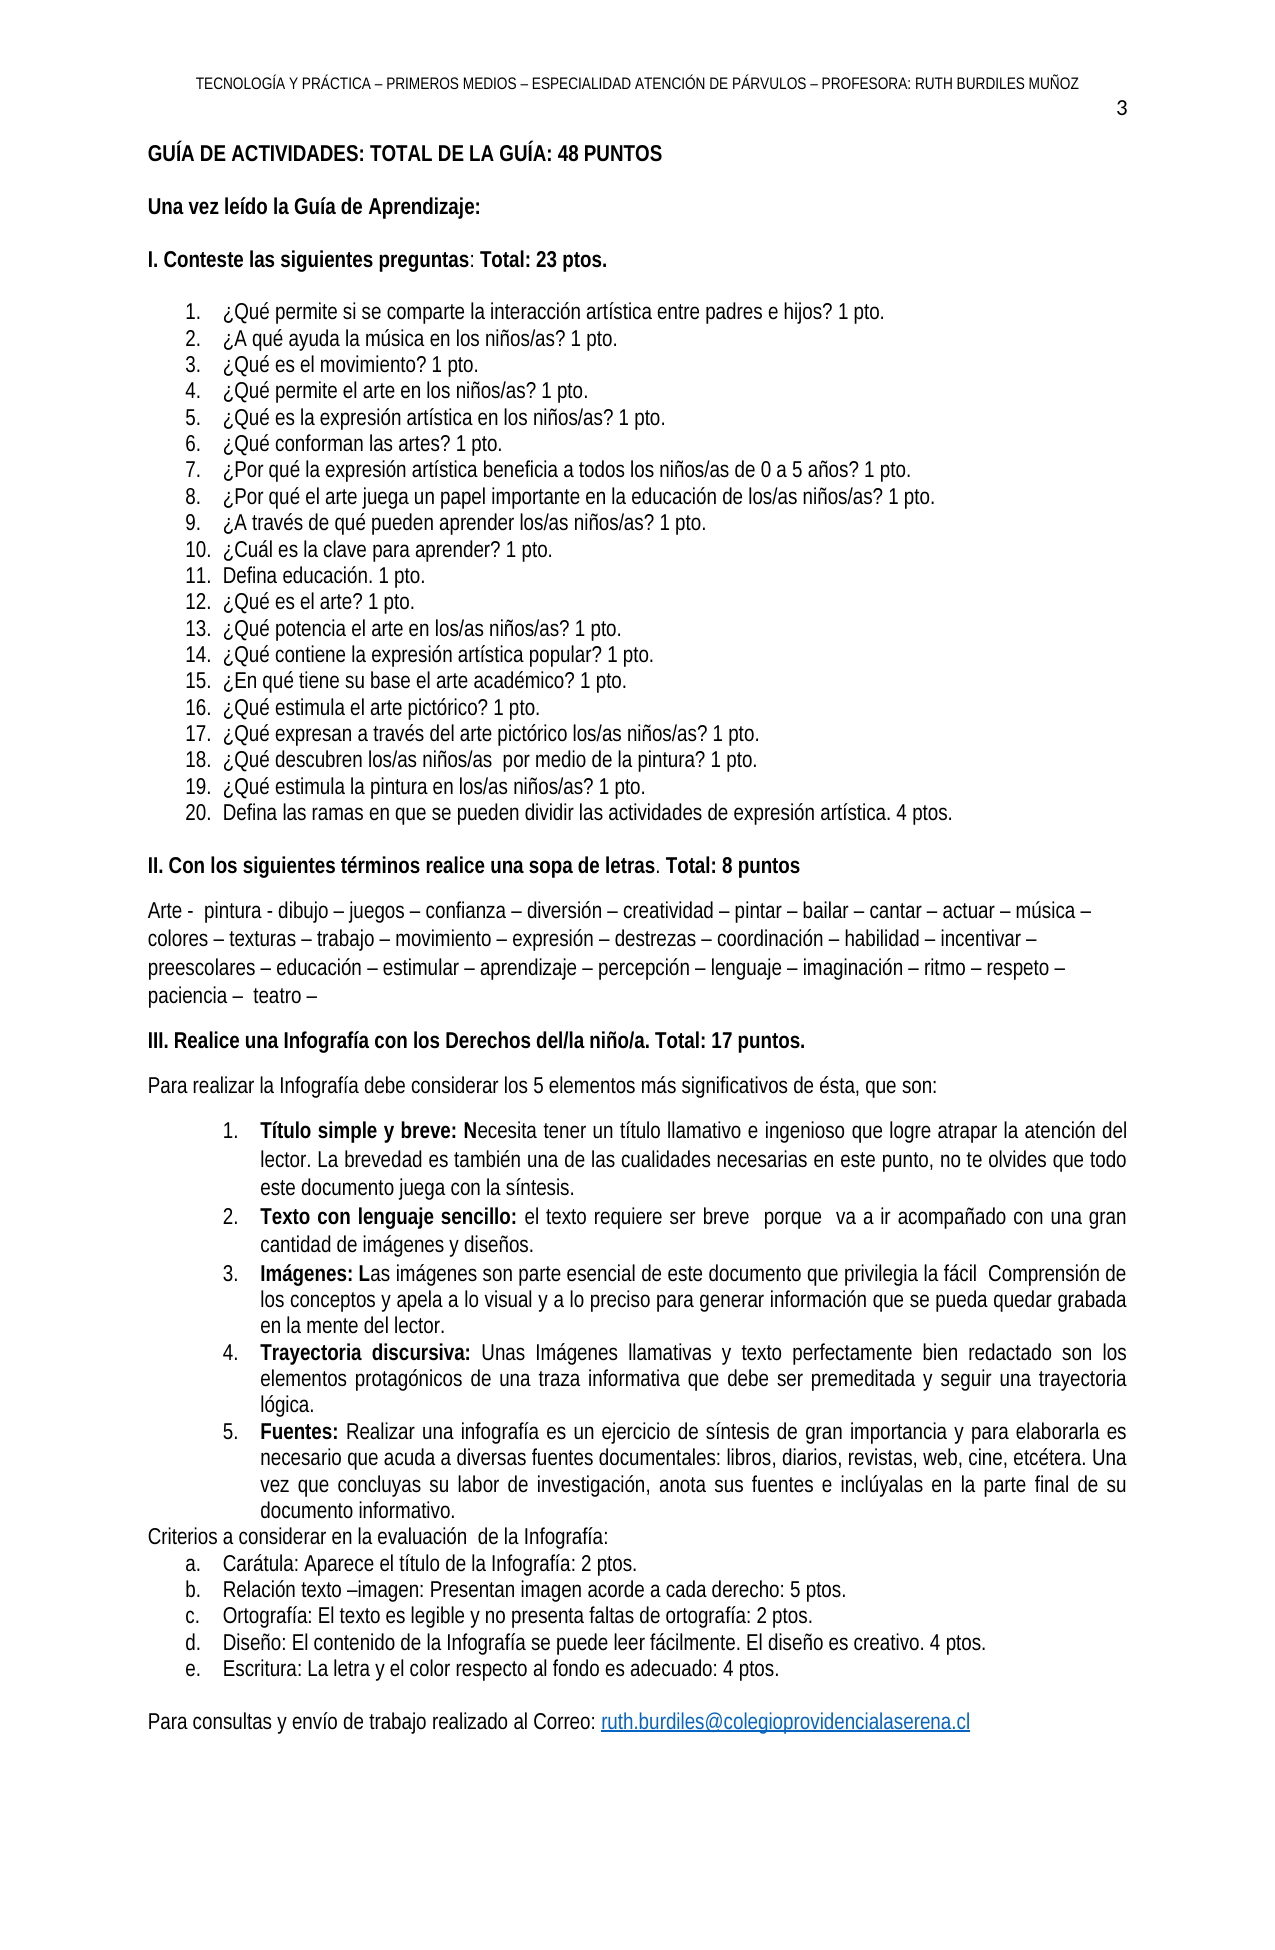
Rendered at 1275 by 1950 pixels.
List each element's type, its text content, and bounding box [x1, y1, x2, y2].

text Para consultas y envío de trabajo realizado al Correo: ruth.burdiles@colegioprovidencialaserena.cl [148, 1708, 1127, 1734]
list ¿Qué permite el arte en los niños/as? 1 pto. [185, 377, 1127, 404]
list Título simple y breve: Necesita tener un título llamativo e ingenioso que logre atrapar la atención del lector. La brevedad es también una de las cualidades necesarias en este punto, no te olvides que todo este documento juega con la síntesis. [223, 1117, 1127, 1201]
list Defina educación. 1 pto. [185, 562, 1127, 588]
list ¿A través de qué pueden aprender los/as niños/as? 1 pto. [185, 509, 1127, 536]
list ¿Qué potencia el arte en los/as niños/as? 1 pto. [185, 614, 1127, 641]
list Relación texto –imagen: Presentan imagen acorde a cada derecho: 5 ptos. [185, 1576, 1127, 1602]
list ¿Qué estimula la pintura en los/as niños/as? 1 pto. [185, 773, 1127, 799]
list ¿Cuál es la clave para aprender? 1 pto. [185, 536, 1127, 562]
list ¿Qué contiene la expresión artística popular? 1 pto. [185, 641, 1127, 667]
list ¿Qué estimula el arte pictórico? 1 pto. [185, 694, 1127, 720]
list Fuentes: Realizar una infografía es un ejercicio de síntesis de gran importancia y para elaborarla es necesario que acuda a diversas fuentes documentales: libros, diarios, revistas, web, cine, etcétera. Una vez que concluyas su labor de investigación, anota sus fuentes e inclúyalas en la parte final de su documento informativo. [223, 1418, 1127, 1523]
text GUÍA DE ACTIVIDADES: TOTAL DE LA GUÍA: 48 PUNTOS [148, 140, 1127, 167]
list ¿Qué es el movimiento? 1 pto. [185, 351, 1127, 377]
text II. Con los siguientes términos realice una sopa de letras. Total: 8 puntos [148, 852, 1127, 878]
list ¿Qué es la expresión artística en los niños/as? 1 pto. [185, 404, 1127, 430]
list ¿Qué expresan a través del arte pictórico los/as niños/as? 1 pto. [185, 720, 1127, 746]
text Criterios a considerar en la evaluación de la Infografía: [148, 1523, 1127, 1549]
list ¿A qué ayuda la música en los niños/as? 1 pto. [185, 325, 1127, 351]
list Ortografía: El texto es legible y no presenta faltas de ortografía: 2 ptos. [185, 1602, 1127, 1629]
text I. Conteste las siguientes preguntas: Total: 23 ptos. [148, 246, 1127, 272]
list ¿Qué permite si se comparte la interacción artística entre padres e hijos? 1 pto. [185, 298, 1127, 325]
text III. Realice una Infografía con los Derechos del/la niño/a. Total: 17 puntos. [148, 1027, 1127, 1054]
list ¿Por qué la expresión artística beneficia a todos los niños/as de 0 a 5 años? 1 pto. [185, 456, 1127, 483]
list Trayectoria discursiva: Unas Imágenes llamativas y texto perfectamente bien redactado son los elementos protagónicos de una traza informativa que debe ser premeditada y seguir una trayectoria lógica. [223, 1339, 1127, 1418]
list Escritura: La letra y el color respecto al fondo es adecuado: 4 ptos. [185, 1655, 1127, 1681]
list Texto con lenguaje sencillo: el texto requiere ser breve porque va a ir acompañado con una gran cantidad de imágenes y diseños. [223, 1203, 1127, 1258]
list Carátula: Aparece el título de la Infografía: 2 ptos. [185, 1549, 1127, 1576]
list Defina las ramas en que se pueden dividir las actividades de expresión artística. 4 ptos. [185, 799, 1127, 825]
text Para realizar la Infografía debe considerar los 5 elementos más significativos de ésta, que son: [148, 1072, 1127, 1099]
list ¿Qué descubren los/as niños/as por medio de la pintura? 1 pto. [185, 746, 1127, 773]
text Una vez leído la Guía de Aprendizaje: [148, 193, 1127, 219]
list ¿En qué tiene su base el arte académico? 1 pto. [185, 667, 1127, 694]
list ¿Qué conforman las artes? 1 pto. [185, 430, 1127, 456]
text Arte - pintura - dibujo – juegos – confianza – diversión – creatividad – pintar – bailar – cantar – actuar – música – colores – texturas – trabajo – movimiento – expresión – destrezas – coordinación – habilidad – incentivar – preescolares – educación – estimular – aprendizaje – percepción – lenguaje – imaginación – ritmo – respeto – paciencia – teatro – [148, 897, 1127, 1008]
list ¿Qué es el arte? 1 pto. [185, 588, 1127, 614]
list ¿Por qué el arte juega un papel importante en la educación de los/as niños/as? 1 pto. [185, 483, 1127, 509]
list Imágenes: Las imágenes son parte esencial de este documento que privilegia la fácil Comprensión de los conceptos y apela a lo visual y a lo preciso para generar información que se pueda quedar grabada en la mente del lector. [223, 1260, 1127, 1339]
list Diseño: El contenido de la Infografía se puede leer fácilmente. El diseño es creativo. 4 ptos. [185, 1629, 1127, 1655]
